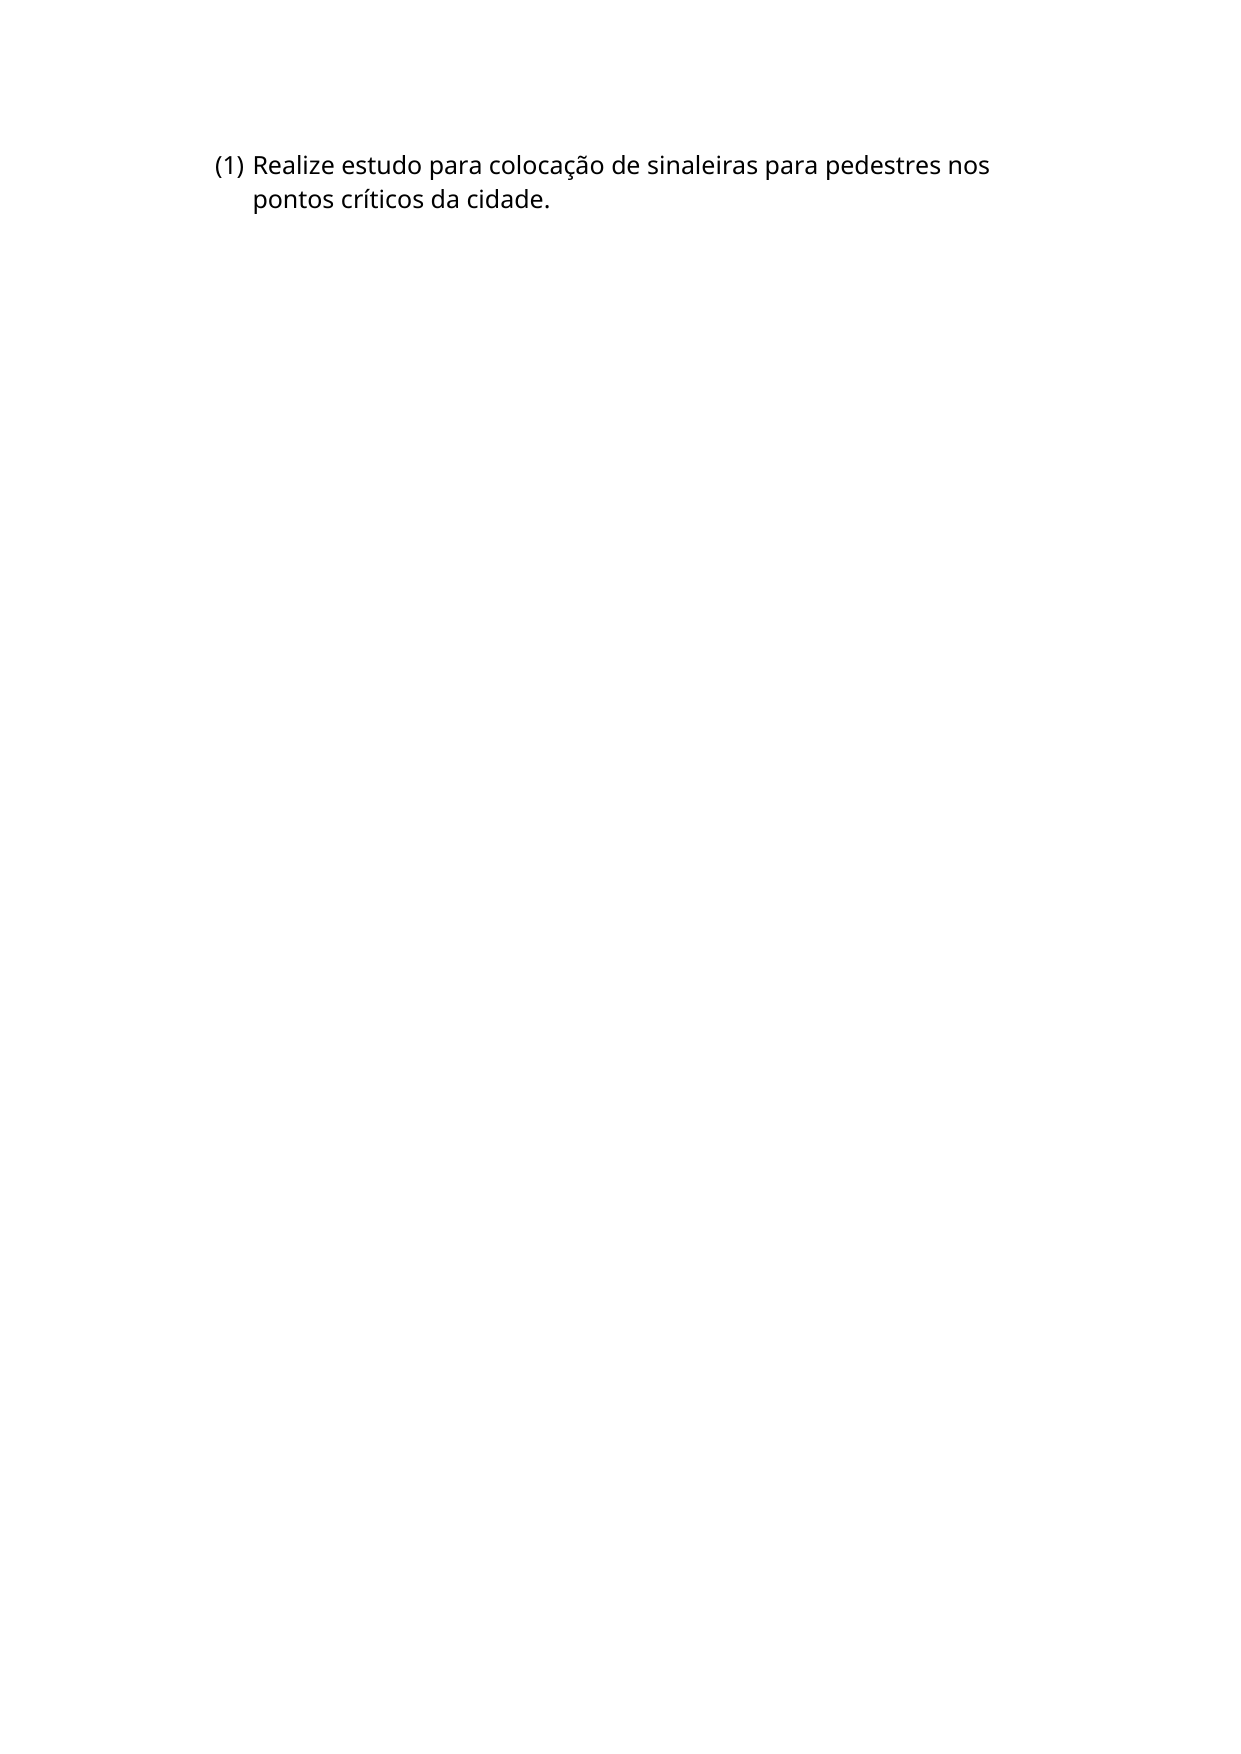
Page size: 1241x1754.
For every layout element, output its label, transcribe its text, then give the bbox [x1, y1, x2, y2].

list Realize estudo para colocação de sinaleiras para pedestres nos pontos críticos da cidade. [215, 148, 1063, 216]
